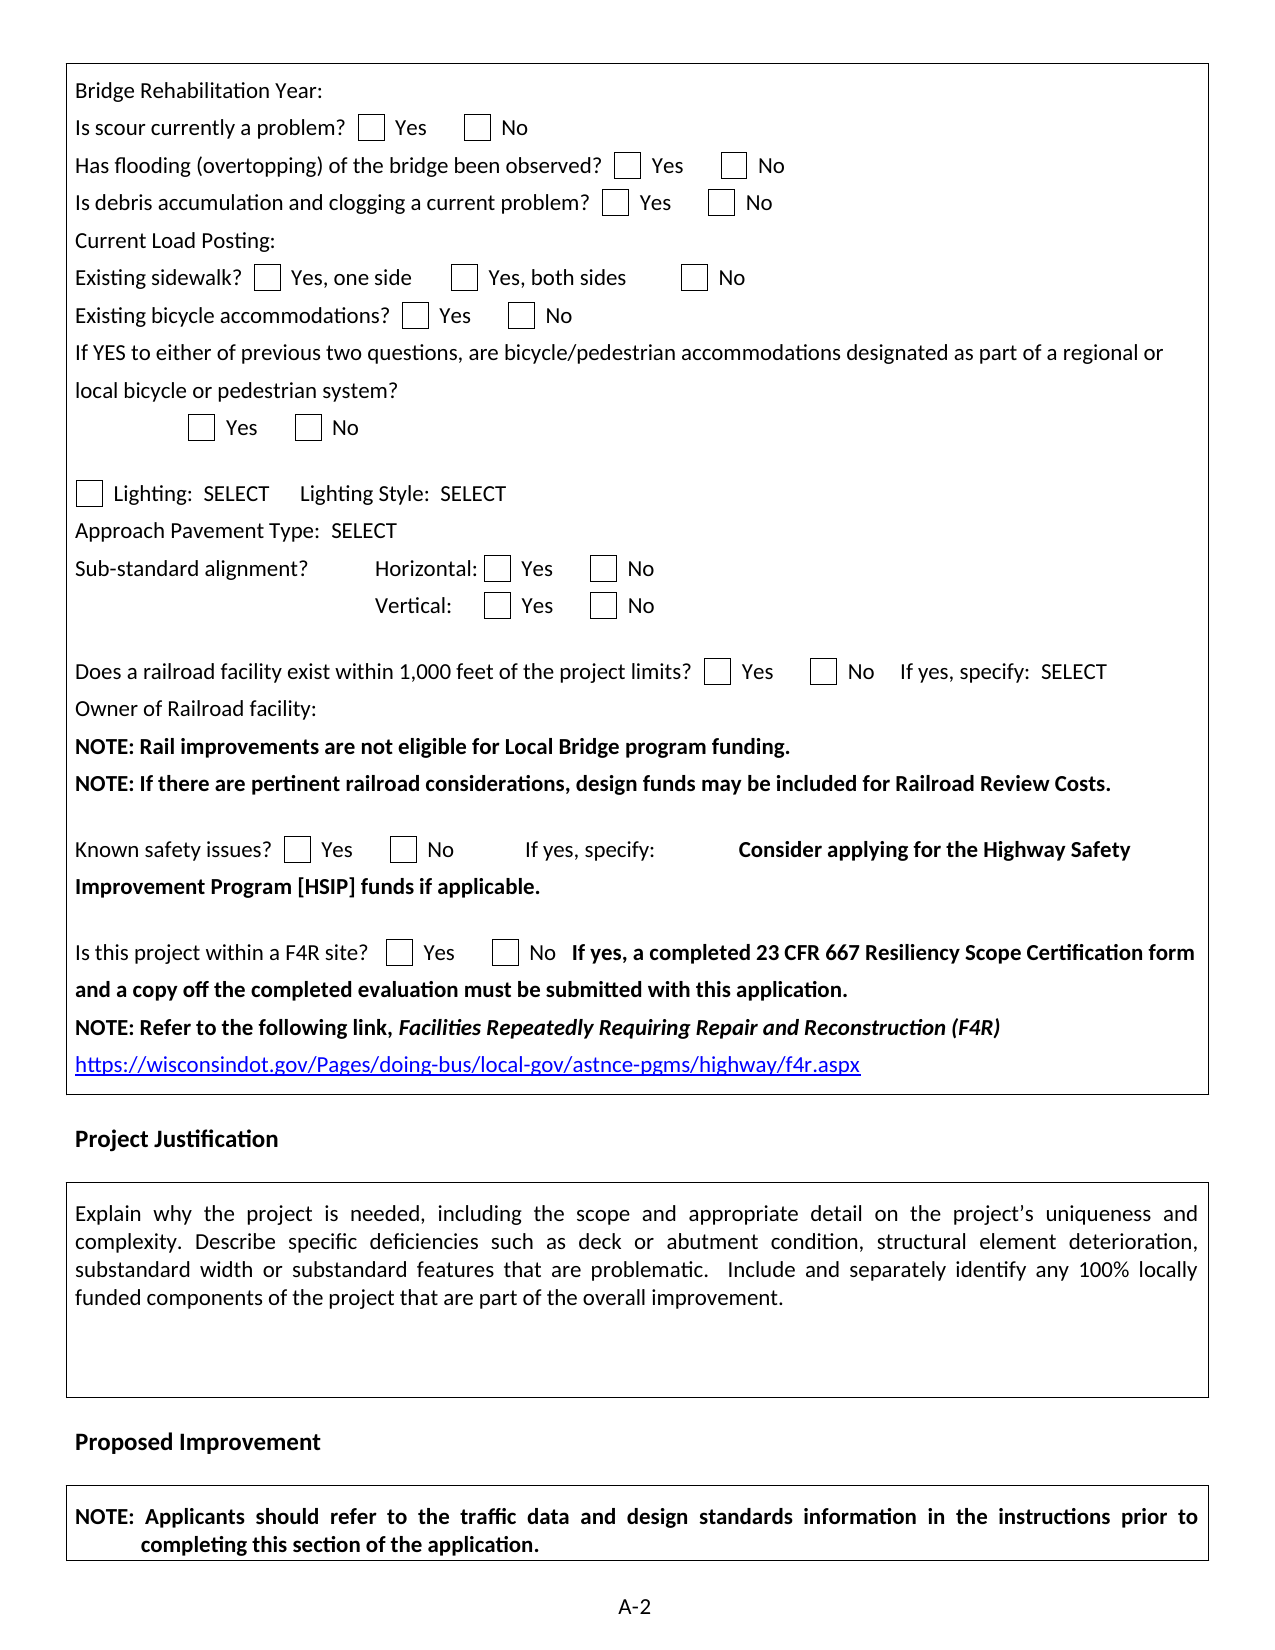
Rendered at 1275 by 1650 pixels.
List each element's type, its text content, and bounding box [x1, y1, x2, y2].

text Explain why the project is needed, including the scope and appropriate detail on the project’s uniqueness and complexity. Describe specific deficiencies such as deck or abutment condition, structural element deterioration, substandard width or substandard features that are problematic. Include and separately identify any 100% locally funded components of the project that are part of the overall improvement. [75, 1199, 1200, 1311]
text Has flooding (overtopping) of the bridge been observed? Yes No [75, 141, 1200, 179]
text Owner of Railroad facility: [75, 685, 1200, 722]
text Sub-standard alignment? Horizontal: Yes No [75, 544, 1200, 582]
text Is this project within a F4R site? Yes No If yes, a completed 23 CFR 667 Resiliency Scope Certification form and a copy off the completed evaluation must be submitted with this application. [75, 928, 1200, 1003]
text Current Load Posting: [75, 216, 1200, 254]
text NOTE: Refer to the following link, Facilities Repeatedly Requiring Repair and Reconstruction (F4R) [75, 1003, 1200, 1041]
text Bridge Rehabilitation Year: [67, 64, 1208, 104]
text Yes No [75, 404, 1200, 441]
text https://wisconsindot.gov/Pages/doing-bus/local-gov/astnce-pgms/highway/f4r.aspx [75, 1041, 1200, 1078]
text Known safety issues? Yes No If yes, specify: Consider applying for the Highway Safety Improvement Program [HSIP] funds if applicable. [75, 825, 1200, 900]
text Does a railroad facility exist within 1,000 feet of the project limits? Yes No If yes, specify: [75, 647, 1200, 685]
text NOTE: Rail improvements are not eligible for Local Bridge program funding. [75, 722, 1200, 760]
text Approach Pavement Type: [75, 507, 1200, 544]
text Is debris accumulation and clogging a current problem? Yes No [75, 179, 1200, 216]
text Existing bicycle accommodations? Yes No [75, 291, 1200, 329]
text Existing sidewalk? Yes, one side Yes, both sides No [75, 254, 1200, 291]
text If YES to either of previous two questions, are bicycle/pedestrian accommodations designated as part of a regional or local bicycle or pedestrian system? [75, 329, 1200, 404]
text Project Justification [75, 1123, 1200, 1154]
text NOTE: If there are pertinent railroad considerations, design funds may be included for Railroad Review Costs. [75, 760, 1200, 797]
text Is scour currently a problem? Yes No [75, 104, 1200, 141]
text NOTE: Applicants should refer to the traffic data and design standards information in the instructions prior to completing this section of the application. [67, 1499, 1208, 1560]
text Vertical: Yes No [75, 582, 1200, 619]
text Proposed Improvement [75, 1426, 1200, 1457]
text Lighting: Lighting Style: [75, 469, 1200, 507]
